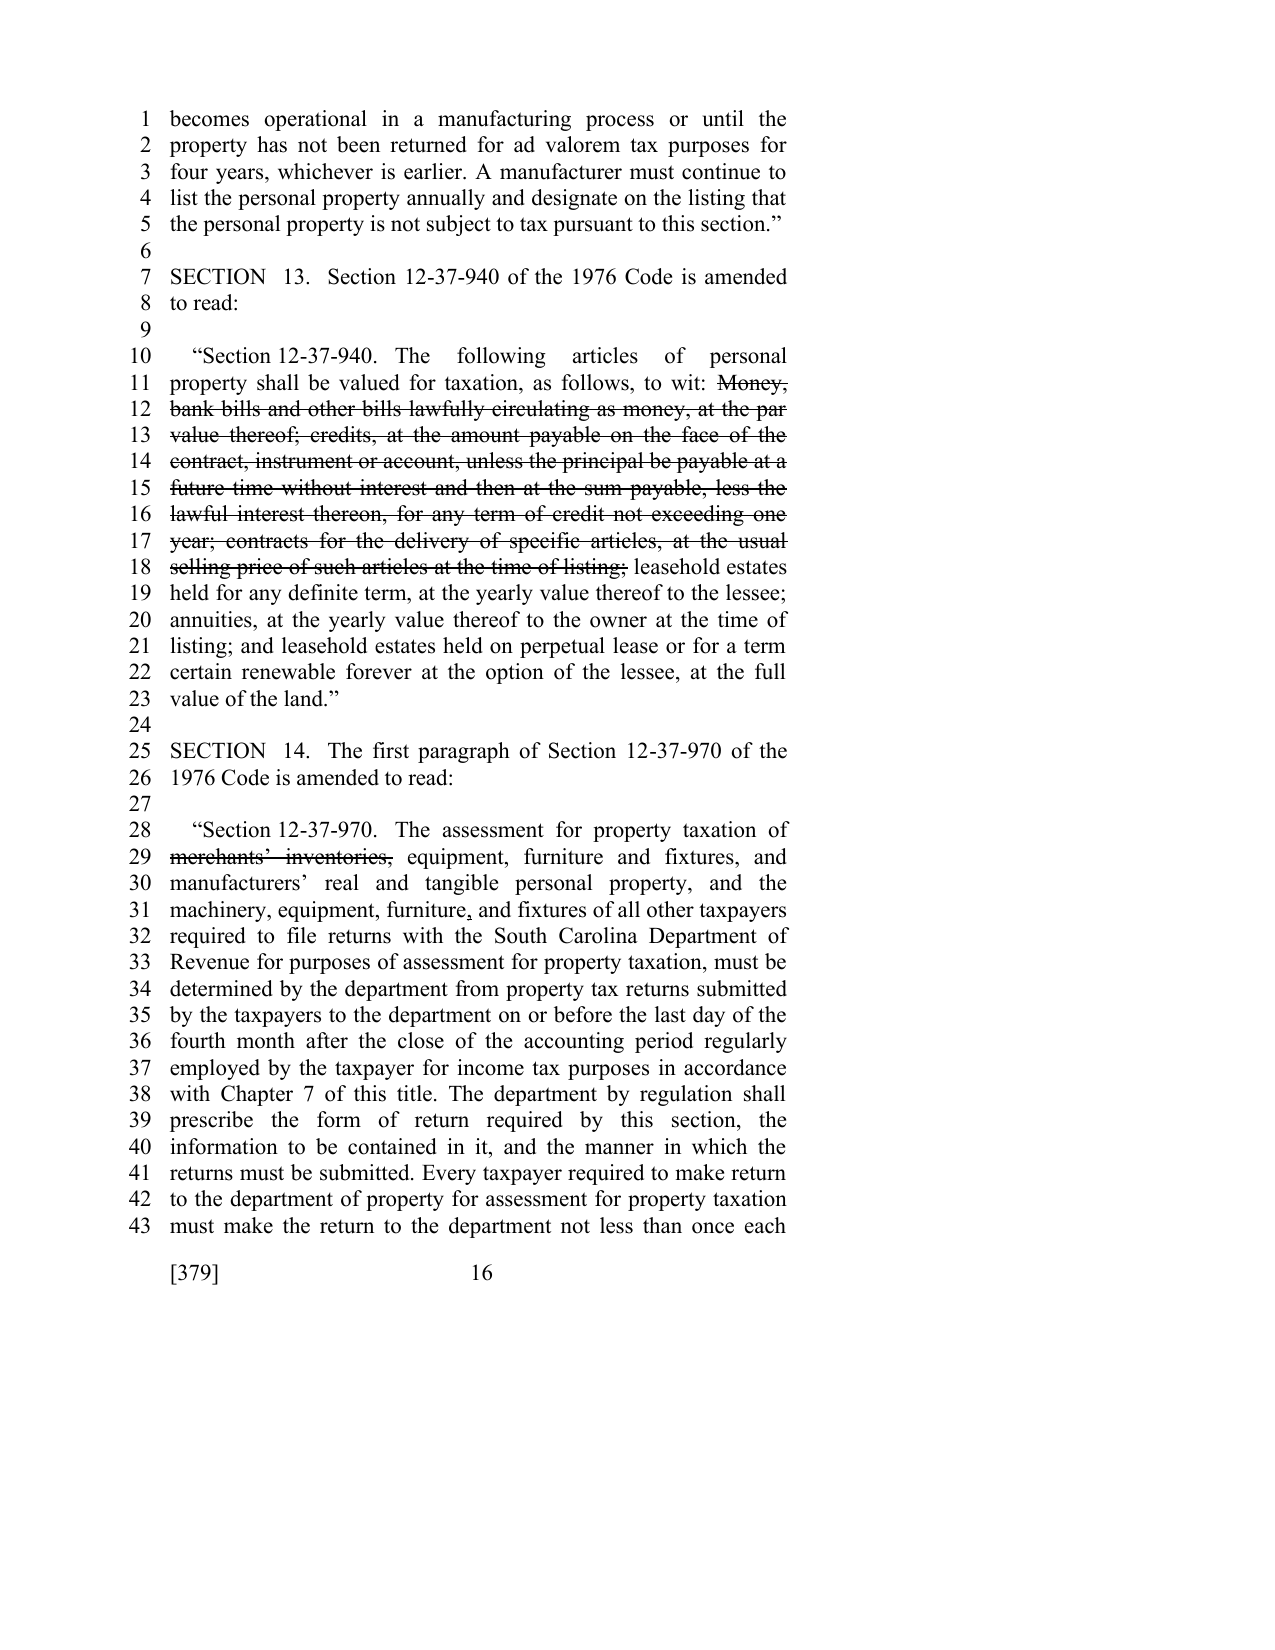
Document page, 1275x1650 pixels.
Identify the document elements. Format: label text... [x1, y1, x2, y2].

text SECTION 14. The first paragraph of Section 12-37-970 of the 1976 Code is amended to read: [169, 737, 787, 790]
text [169, 817, 787, 1238]
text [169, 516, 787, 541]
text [169, 105, 787, 237]
text SECTION 13. Section 12-37-940 of the 1976 Code is amended to read: [169, 263, 787, 316]
text “Section 12-37-940. The following articles of personal property shall be valued for taxation, as follows, to wit: Money, bank bills and other bills lawfully circulating as money, at the par value thereof; credits, at the amount payable on the face of the contract, instrument or account, unless the principal be payable at a future time without interest and then at the sum payable, less the lawful interest thereon, for any term of credit not exceeding one year; contracts for the delivery of specific articles, at the usual selling price of such articles at the time of listing; leasehold estates held for any definite term, at the yearly value thereof to the lessee; annuities, at the yearly value thereof to the owner at the time of listing; and leasehold estates held on perpetual lease or for a term certain renewable forever at the option of the lessee, at the full value of the land.” [169, 542, 787, 711]
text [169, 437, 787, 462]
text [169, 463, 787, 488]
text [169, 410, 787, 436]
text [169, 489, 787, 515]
